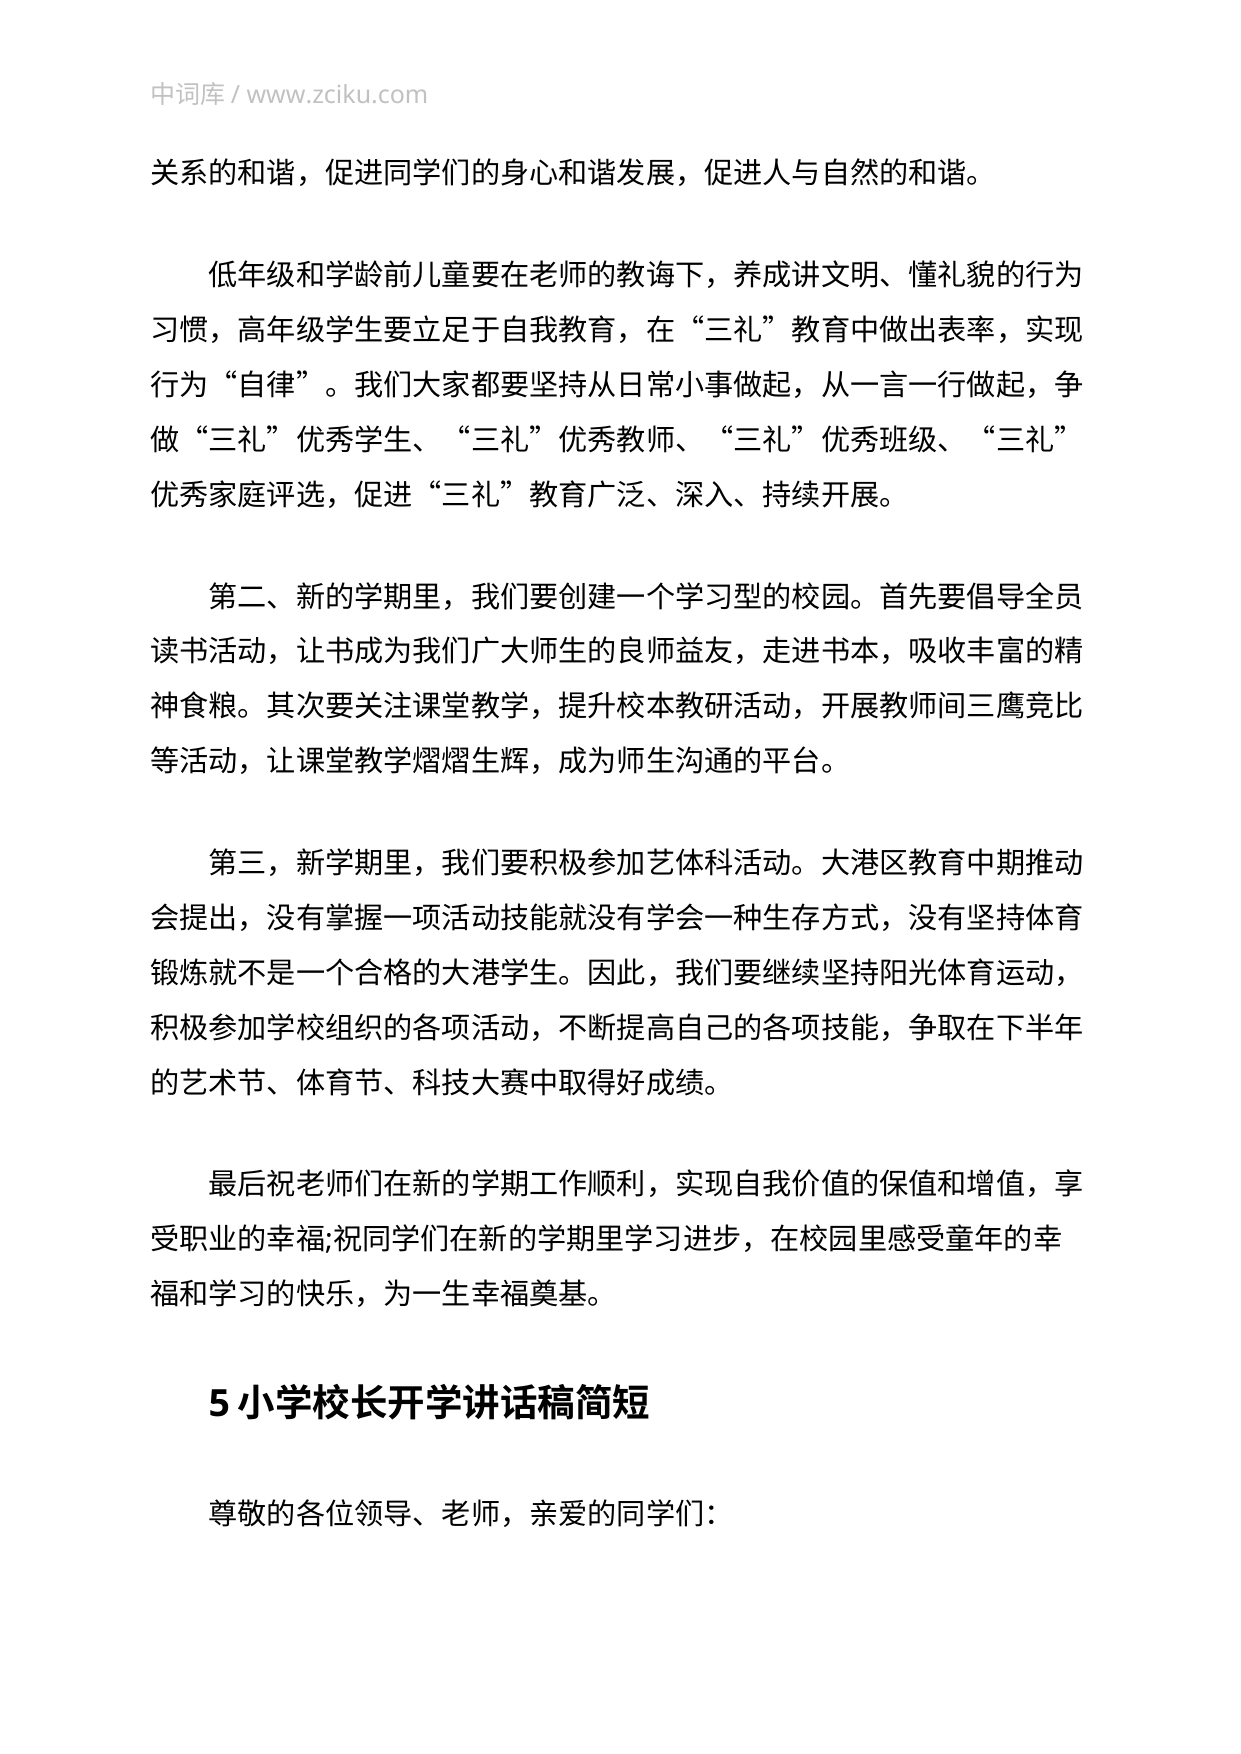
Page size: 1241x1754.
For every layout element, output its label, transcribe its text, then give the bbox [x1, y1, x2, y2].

text 最后祝老师们在新的学期工作顺利，实现自我价值的保值和增值，享受职业的幸福;祝同学们在新的学期里学习进步，在校园里感受童年的幸福和学习的快乐，为一生幸福奠基。 [150, 1161, 1090, 1313]
text 低年级和学龄前儿童要在老师的教诲下，养成讲文明、懂礼貌的行为习惯，高年级学生要立足于自我教育，在“三礼”教育中做出表率，实现行为“自律”。我们大家都要坚持从日常小事做起，从一言一行做起，争做“三礼”优秀学生、“三礼”优秀教师、“三礼”优秀班级、“三礼”优秀家庭评选，促进“三礼”教育广泛、深入、持续开展。 [150, 252, 1090, 514]
text 第三，新学期里，我们要积极参加艺体科活动。大港区教育中期推动会提出，没有掌握一项活动技能就没有学会一种生存方式，没有坚持体育锻炼就不是一个合格的大港学生。因此，我们要继续坚持阳光体育运动，积极参加学校组织的各项活动，不断提高自己的各项技能，争取在下半年的艺术节、体育节、科技大赛中取得好成绩。 [150, 839, 1090, 1101]
text 尊敬的各位领导、老师，亲爱的同学们： [150, 1490, 1090, 1532]
text 5小学校长开学讲话稿简短 [150, 1373, 1090, 1427]
text 第二、新的学期里，我们要创建一个学习型的校园。首先要倡导全员读书活动，让书成为我们广大师生的良师益友，走进书本，吸收丰富的精神食粮。其次要关注课堂教学，提升校本教研活动，开展教师间三鹰竞比等活动，让课堂教学熠熠生辉，成为师生沟通的平台。 [150, 573, 1090, 780]
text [150, 150, 1090, 192]
